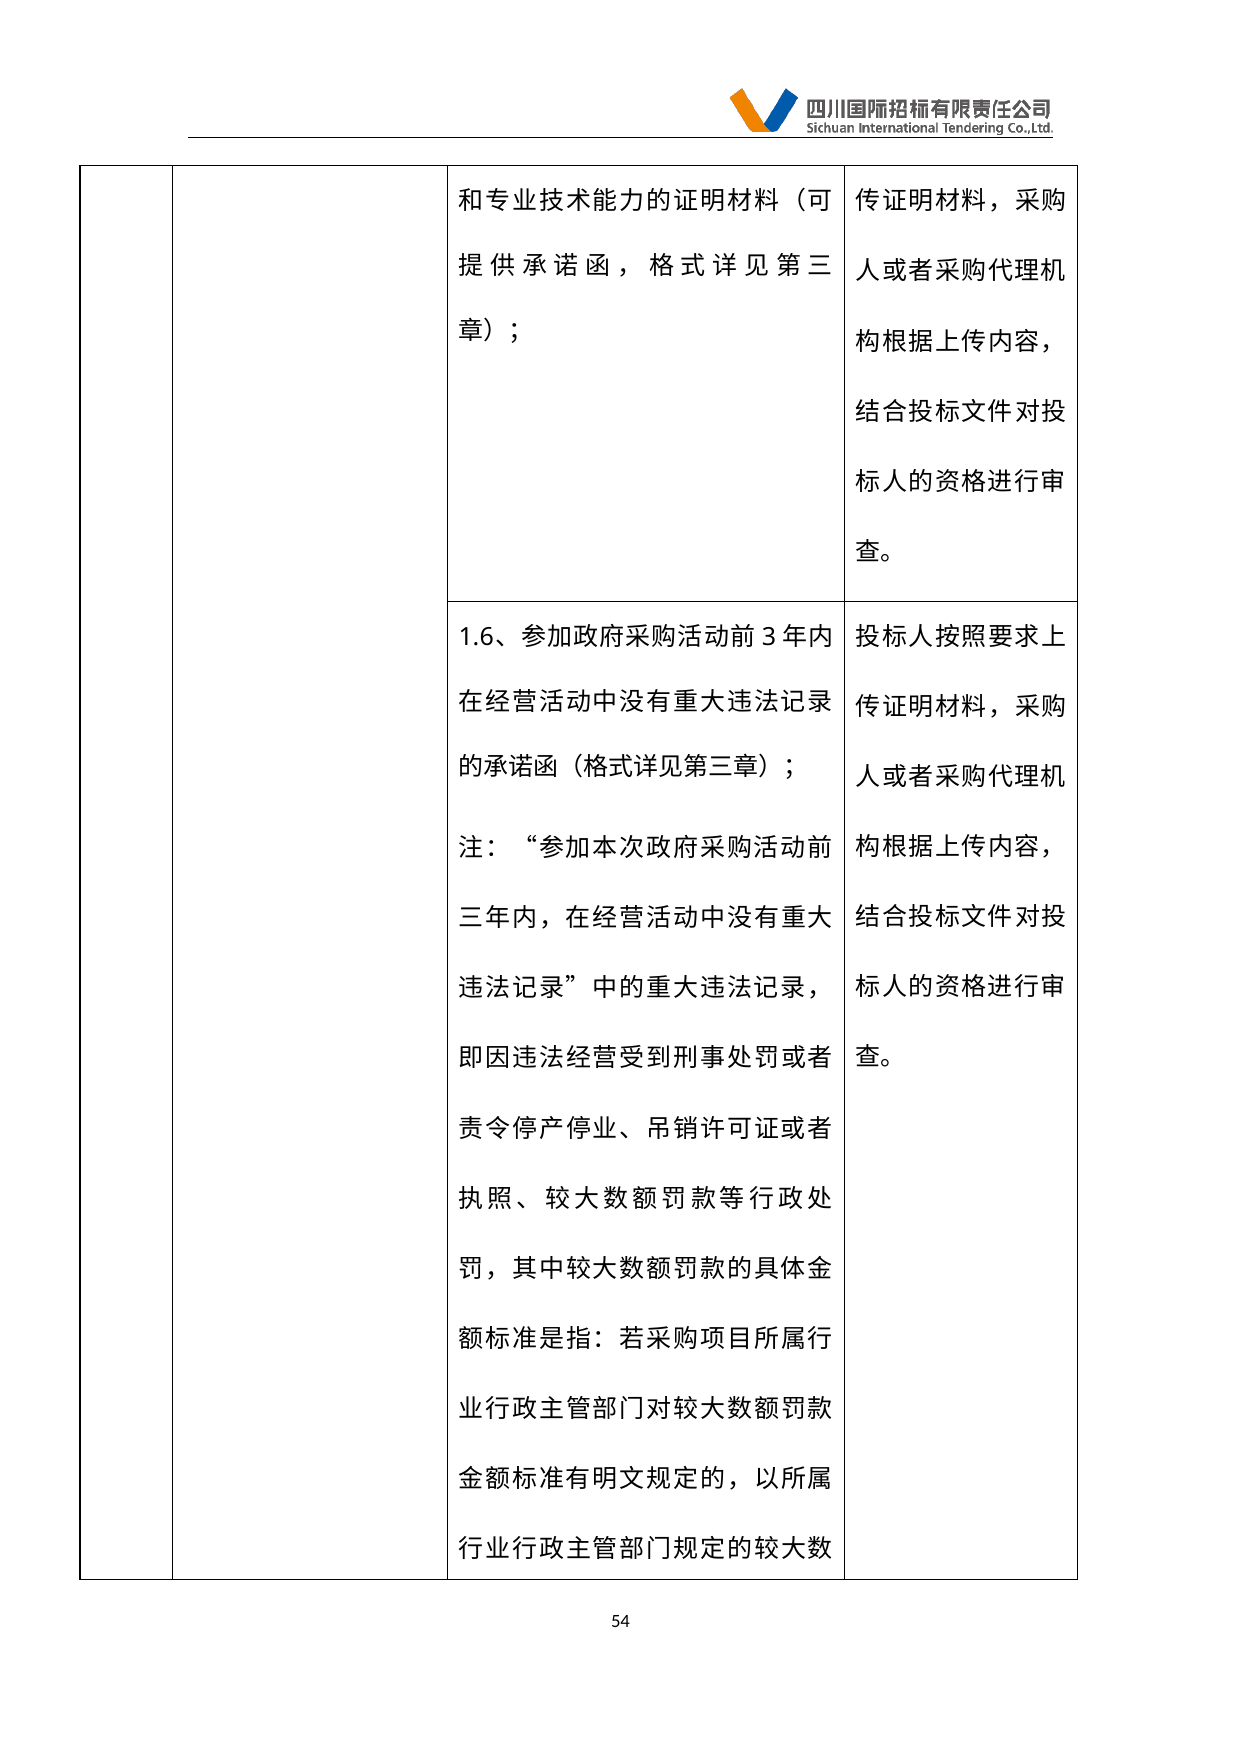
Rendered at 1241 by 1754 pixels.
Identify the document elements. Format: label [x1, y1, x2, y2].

picture [729, 88, 1053, 135]
table_cell [845, 602, 1077, 1579]
table_cell [448, 166, 844, 601]
table_cell [448, 602, 844, 1579]
table_cell [845, 166, 1077, 601]
